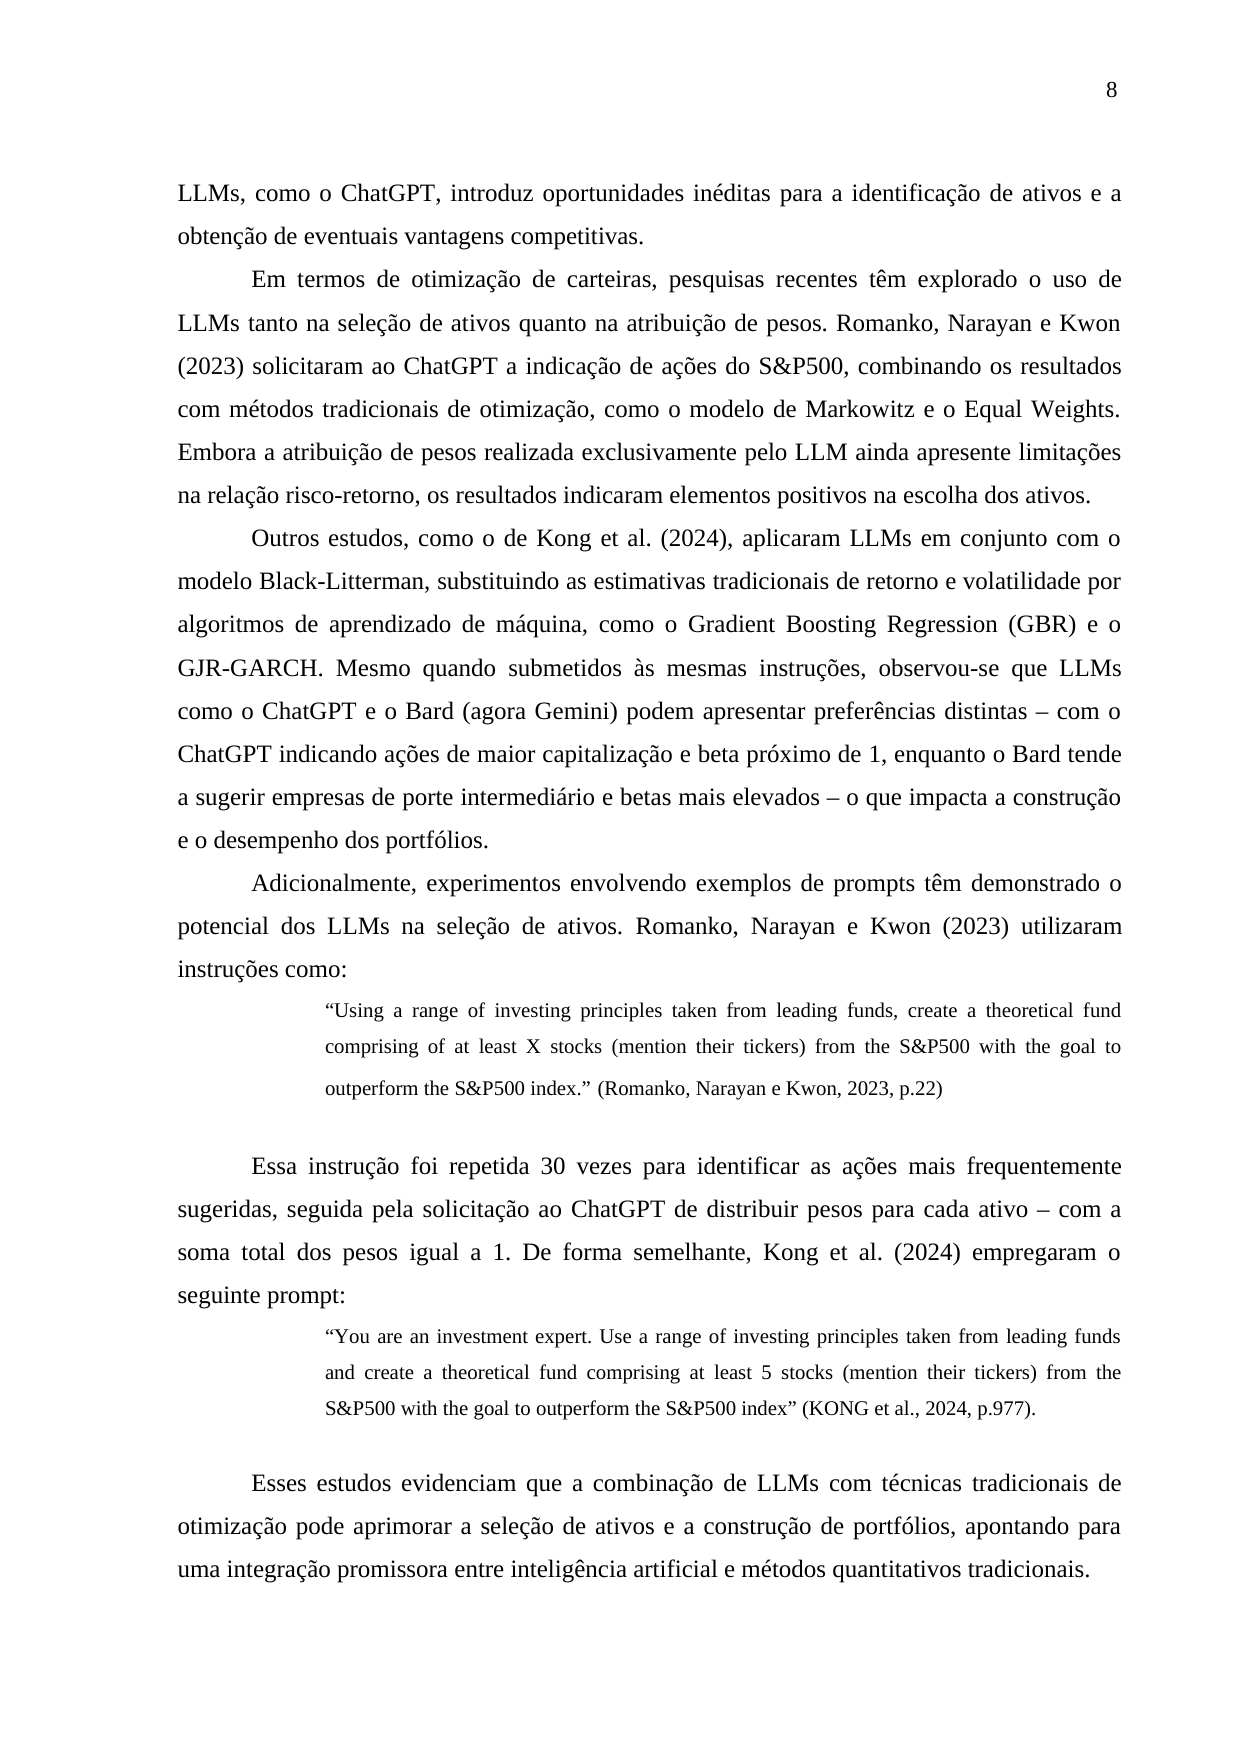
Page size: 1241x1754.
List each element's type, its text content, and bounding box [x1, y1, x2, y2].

text Adicionalmente, experimentos envolvendo exemplos de prompts têm demonstrado o potencial dos LLMs na seleção de ativos. Romanko, Narayan e Kwon (2023) utilizaram instruções como: [177, 868, 1122, 983]
text Essa instrução foi repetida 30 vezes para identificar as ações mais frequentemente sugeridas, seguida pela solicitação ao ChatGPT de distribuir pesos para cada ativo – com a soma total dos pesos igual a 1. De forma semelhante, Kong et al. (2024) empregaram o seguinte prompt: [177, 1151, 1122, 1309]
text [177, 178, 1122, 250]
text “You are an investment expert. Use a range of investing principles taken from leading funds and create a theoretical fund comprising at least 5 stocks (mention their tickers) from the S&P500 with the goal to outperform the S&P500 index” (KONG et al., 2024, p.977). [325, 1324, 1122, 1420]
text Esses estudos evidenciam que a combinação de LLMs com técnicas tradicionais de otimização pode aprimorar a seleção de ativos e a construção de portfólios, apontando para uma integração promissora entre inteligência artificial e métodos quantitativos tradicionais. [177, 1468, 1122, 1583]
text Outros estudos, como o de Kong et al. (2024), aplicaram LLMs em conjunto com o modelo Black-Litterman, substituindo as estimativas tradicionais de retorno e volatilidade por algoritmos de aprendizado de máquina, como o Gradient Boosting Regression (GBR) e o GJR-GARCH. Mesmo quando submetidos às mesmas instruções, observou-se que LLMs como o ChatGPT e o Bard (agora Gemini) podem apresentar preferências distintas – com o ChatGPT indicando ações de maior capitalização e beta próximo de 1, enquanto o Bard tende a sugerir empresas de porte intermediário e betas mais elevados – o que impacta a construção e o desempenho dos portfólios. [177, 523, 1122, 854]
text Em termos de otimização de carteiras, pesquisas recentes têm explorado o uso de LLMs tanto na seleção de ativos quanto na atribuição de pesos. Romanko, Narayan e Kwon (2023) solicitaram ao ChatGPT a indicação de ações do S&P500, combinando os resultados com métodos tradicionais de otimização, como o modelo de Markowitz e o Equal Weights. Embora a atribuição de pesos realizada exclusivamente pelo LLM ainda apresente limitações na relação risco-retorno, os resultados indicaram elementos positivos na escolha dos ativos. [177, 264, 1122, 509]
text “Using a range of investing principles taken from leading funds, create a theoretical fund comprising of at least X stocks (mention their tickers) from the S&P500 with the goal to outperform the S&P500 index.” (Romanko, Narayan e Kwon, 2023, p.22) [325, 998, 1122, 1101]
